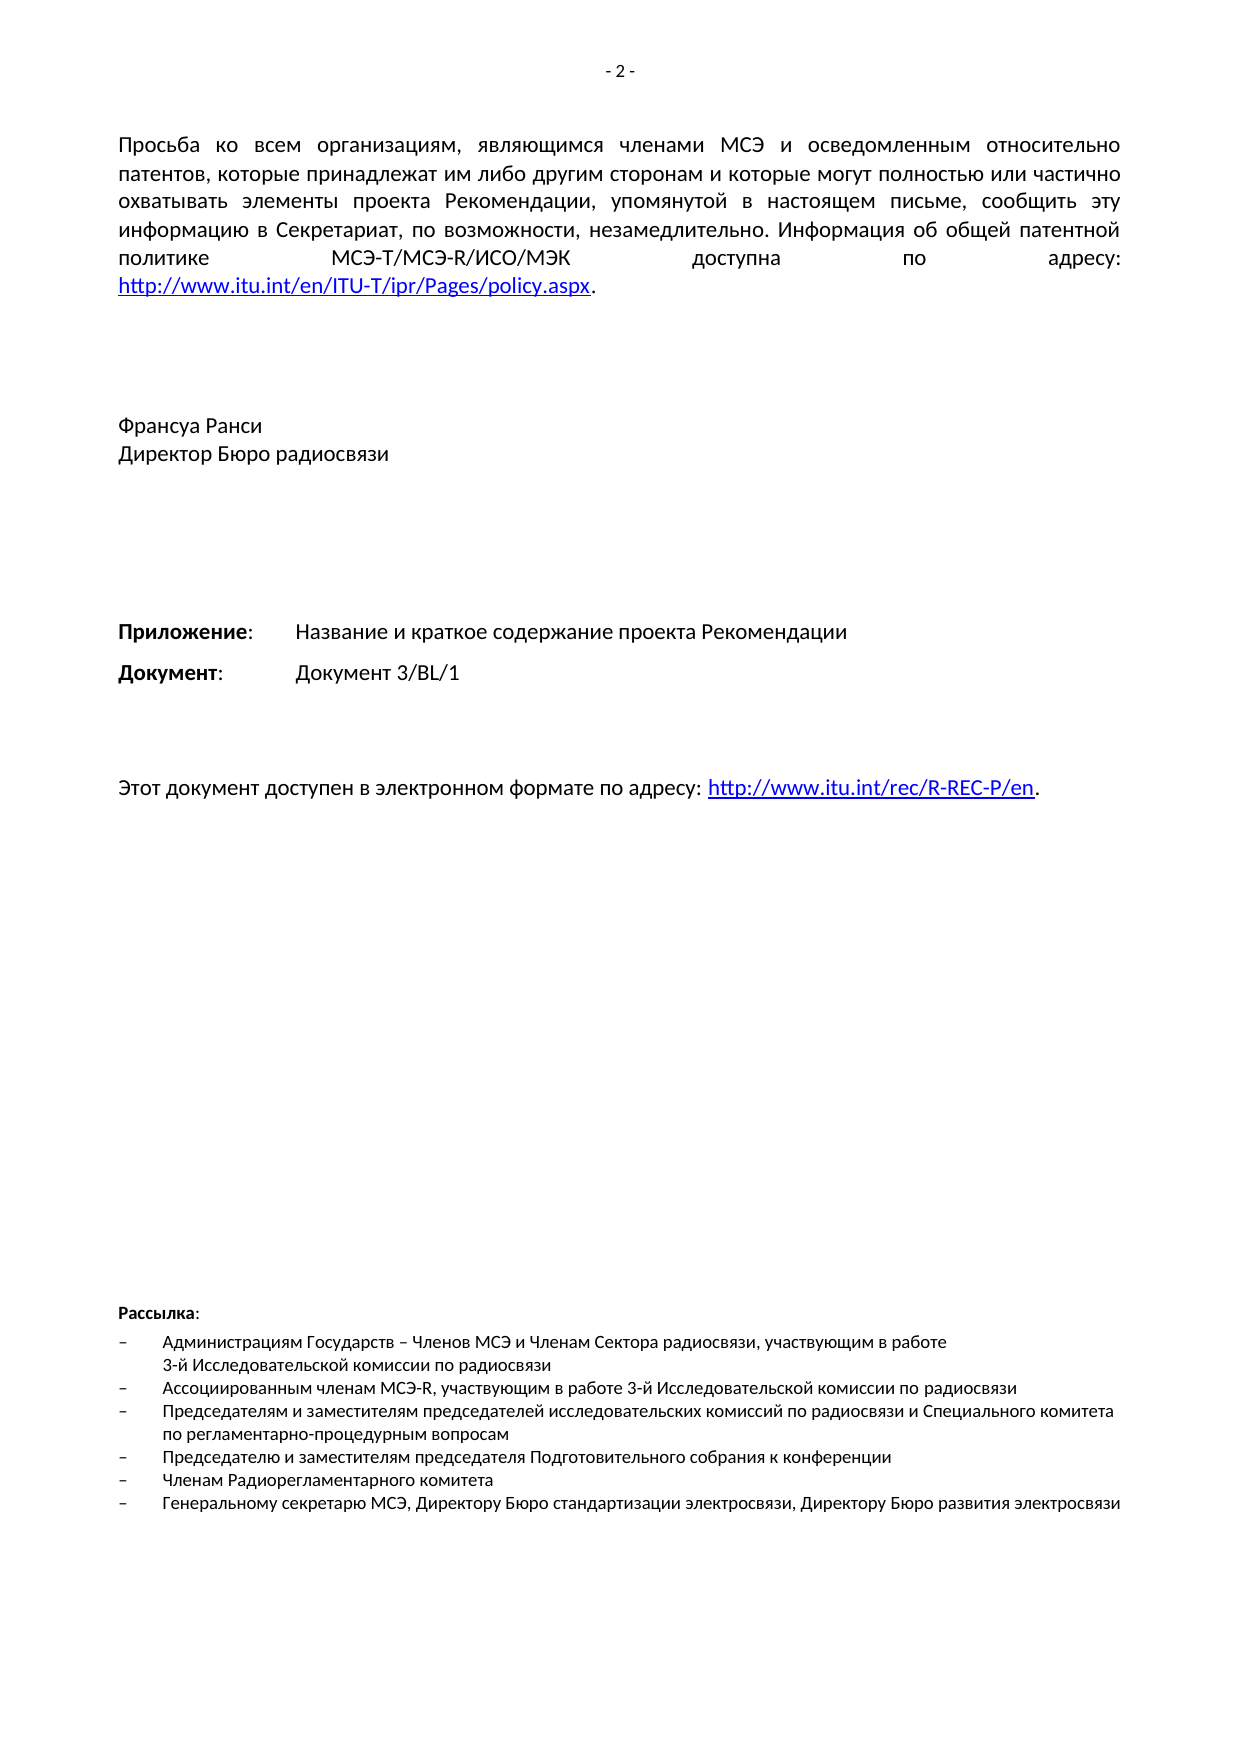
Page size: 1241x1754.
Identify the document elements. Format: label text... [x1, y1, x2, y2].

text – Членам Радиорегламентарного комитета [118, 1468, 1122, 1491]
text Франсуа Ранси [118, 411, 1122, 439]
text – Генеральному секретарю МСЭ, Директору Бюро стандартизации электросвязи, Директору Бюро развития электросвязи [118, 1491, 1122, 1514]
text – Председателю и заместителям председателя Подготовительного собрания к конференции [118, 1445, 1122, 1468]
text – Ассоциированным членам МСЭ-R, участвующим в работе 3-й Исследовательской комиссии по радиосвязи [118, 1376, 1137, 1399]
text – Председателям и заместителям председателей исследовательских комиссий по радиосвязи и Специального комитета по регламентарно-процедурным вопросам [118, 1399, 1122, 1445]
text Приложение: Название и краткое содержание проекта Рекомендации [118, 617, 1122, 645]
text Рассылка: [118, 1301, 1122, 1324]
text Документ: Документ 3/BL/1 [118, 658, 1122, 686]
text – Администрациям Государств – Членов МСЭ и Членам Сектора радиосвязи, участвующим в работе 3-й Исследовательской комиссии по радиосвязи [118, 1331, 1122, 1376]
text Просьба ко всем организациям, являющимся членами МСЭ и осведомленным относительно патентов, которые принадлежат им либо другим сторонам и которые могут полностью или частично охватывать элементы проекта Рекомендации, упомянутой в настоящем письме, сообщить эту информацию в Секретариат, по возможности, незамедлительно. Информация об общей патентной политике МСЭ-T/МСЭ-R/ИСО/МЭК доступна по адресу: http://www.itu.int/en/ITU-T/ipr/Pages/policy.aspx. [118, 131, 1122, 299]
text Этот документ доступен в электронном формате по адресу: http://www.itu.int/rec/R-REC-P/en. [118, 773, 1122, 801]
text Директор Бюро радиосвязи [118, 439, 1122, 467]
